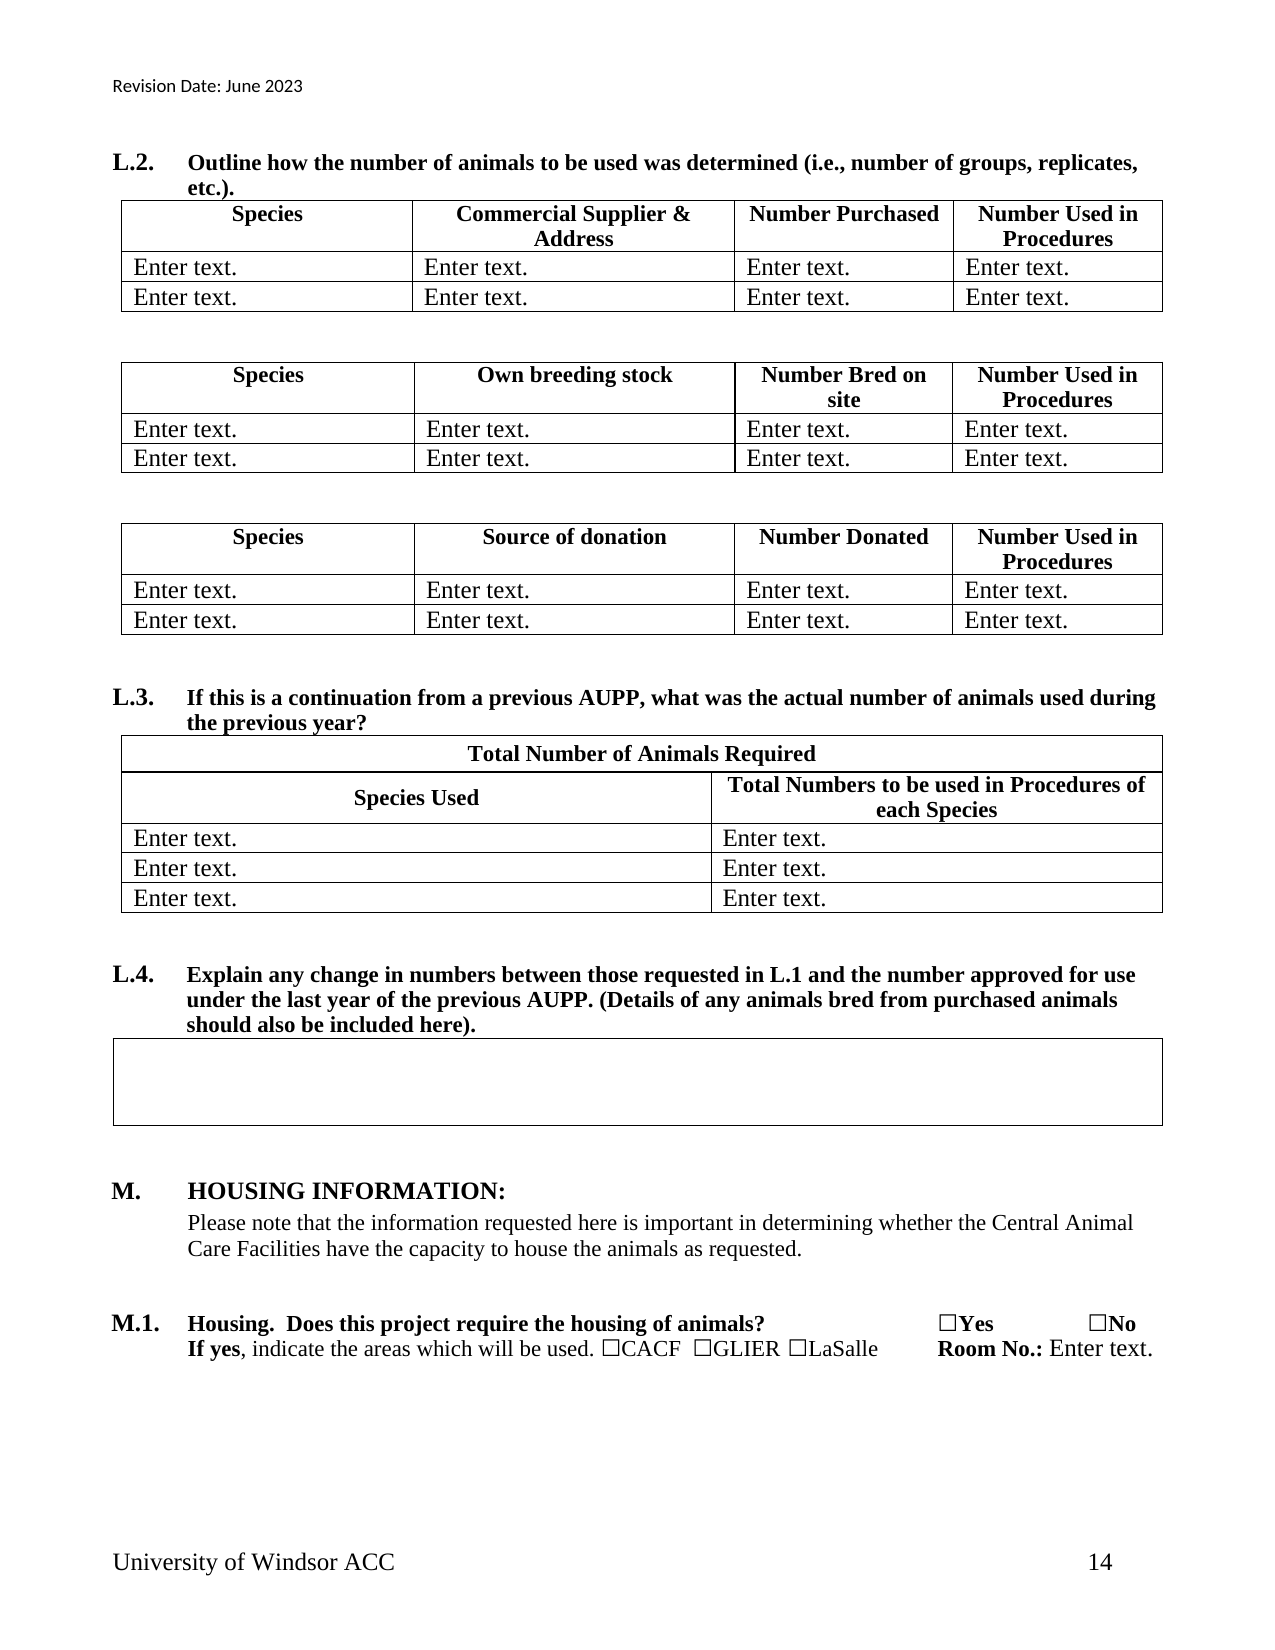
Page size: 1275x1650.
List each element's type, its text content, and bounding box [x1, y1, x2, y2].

text Please note that the information requested here is important in determining whether the Central Animal Care Facilities have the capacity to house the animals as requested. [187, 1209, 1162, 1262]
table_header Number Used in Procedures [953, 524, 1162, 574]
table_header Number Purchased [735, 201, 953, 251]
table_cell Species Used [122, 773, 711, 822]
table_header Commercial Supplier & Address [413, 201, 734, 251]
text L.4. Explain any change in numbers between those requested in L.1 and the number approved for use under the last year of the previous AUPP. (Details of any animals bred from purchased animals should also be included here). [112, 963, 1162, 1038]
table_header Number Used in Procedures [953, 363, 1162, 413]
table_header Number Bred on site [736, 363, 952, 413]
table_cell Total Numbers to be used in Procedures of each Species [712, 773, 1162, 822]
text L.2. Outline how the number of animals to be used was determined (i.e., number of groups, replicates, etc.). [112, 150, 1162, 200]
table_header Source of donation [415, 524, 734, 574]
text M.1. Housing. Does this project require the housing of animals? Yes No [111, 1312, 1162, 1337]
table_header Species [122, 363, 414, 413]
text L.3. If this is a continuation from a previous AUPP, what was the actual number of animals used during the previous year? [112, 685, 1162, 735]
table_header Species [122, 524, 414, 574]
table_header Number Used in Procedures [954, 201, 1162, 251]
table_header Number Donated [735, 524, 952, 574]
table_header Total Number of Animals Required [122, 736, 1162, 771]
subtitle M. HOUSING INFORMATION: [111, 1176, 1162, 1205]
table_header Own breeding stock [415, 363, 734, 413]
table_header Species [122, 201, 412, 251]
text If yes, indicate the areas which will be used. CACF GLIER LaSalle Room No.: [142, 1337, 1162, 1362]
table_header [114, 1039, 1162, 1125]
